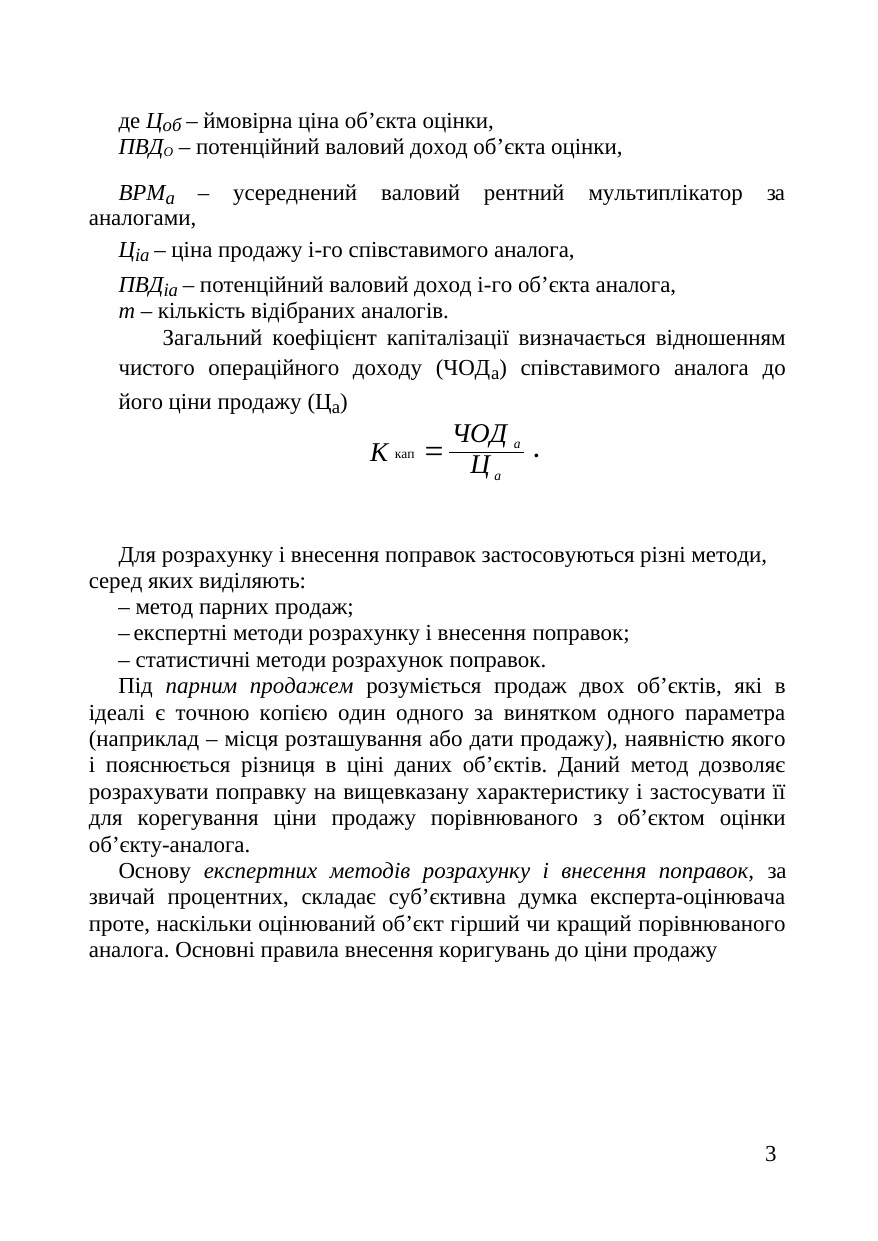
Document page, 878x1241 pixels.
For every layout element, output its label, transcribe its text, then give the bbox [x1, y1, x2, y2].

text Основу експертних методів розрахунку і внесення поправок, за звичай процентних, складає суб’єктивна думка експерта-оцінювача проте, наскільки оцінюваний об’єкт гірший чи кращий порівнюваного аналога. Основні правила внесення коригувань до ціни продажу [89, 857, 787, 962]
text а [186, 467, 810, 483]
list експертні методи розрахунку і внесення поправок; [118, 620, 810, 646]
list метод парних продаж; [118, 593, 810, 620]
list статистичні методи розрахунок поправок. [118, 646, 810, 672]
text Під парним продажем розуміється продаж двох об’єктів, які в ідеалі є точною копією один одного за винятком одного параметра (наприклад – місця розташування або дати продажу), наявністю якого і пояснюється різниця в ціні даних об’єктів. Даний метод дозволяє розрахувати поправку на вищевказану характеристику і застосувати її для корегування ціни продажу порівнюваного з об’єктом оцінки об’єкту-аналога. [89, 672, 786, 857]
text Загальний коефіцієнт капіталізації визначається відношенням чистого операційного доходу (ЧОДа) співставимого аналога до його ціни продажу (Ца) [118, 324, 786, 417]
text m – кількість відібраних аналогів. [118, 298, 810, 323]
text К  ЧОД а . [98, 422, 810, 447]
text ПВДО – потенційний валовий доход об’єкта оцінки, [118, 134, 810, 159]
text ПВДіа – потенційний валовий доход і-го об’єкта аналога, [118, 269, 810, 298]
text Ціа – ціна продажу і-го співставимого аналога, [118, 236, 810, 266]
text де Цоб – ймовірна ціна об’єкта оцінки, [118, 105, 810, 134]
text ВРМа – усереднений валовий рентний мультиплікатор за аналогами, [89, 179, 786, 231]
text кап [187, 447, 622, 462]
text Для розрахунку і внесення поправок застосовуються різні методи, серед яких виділяють: [89, 541, 810, 593]
